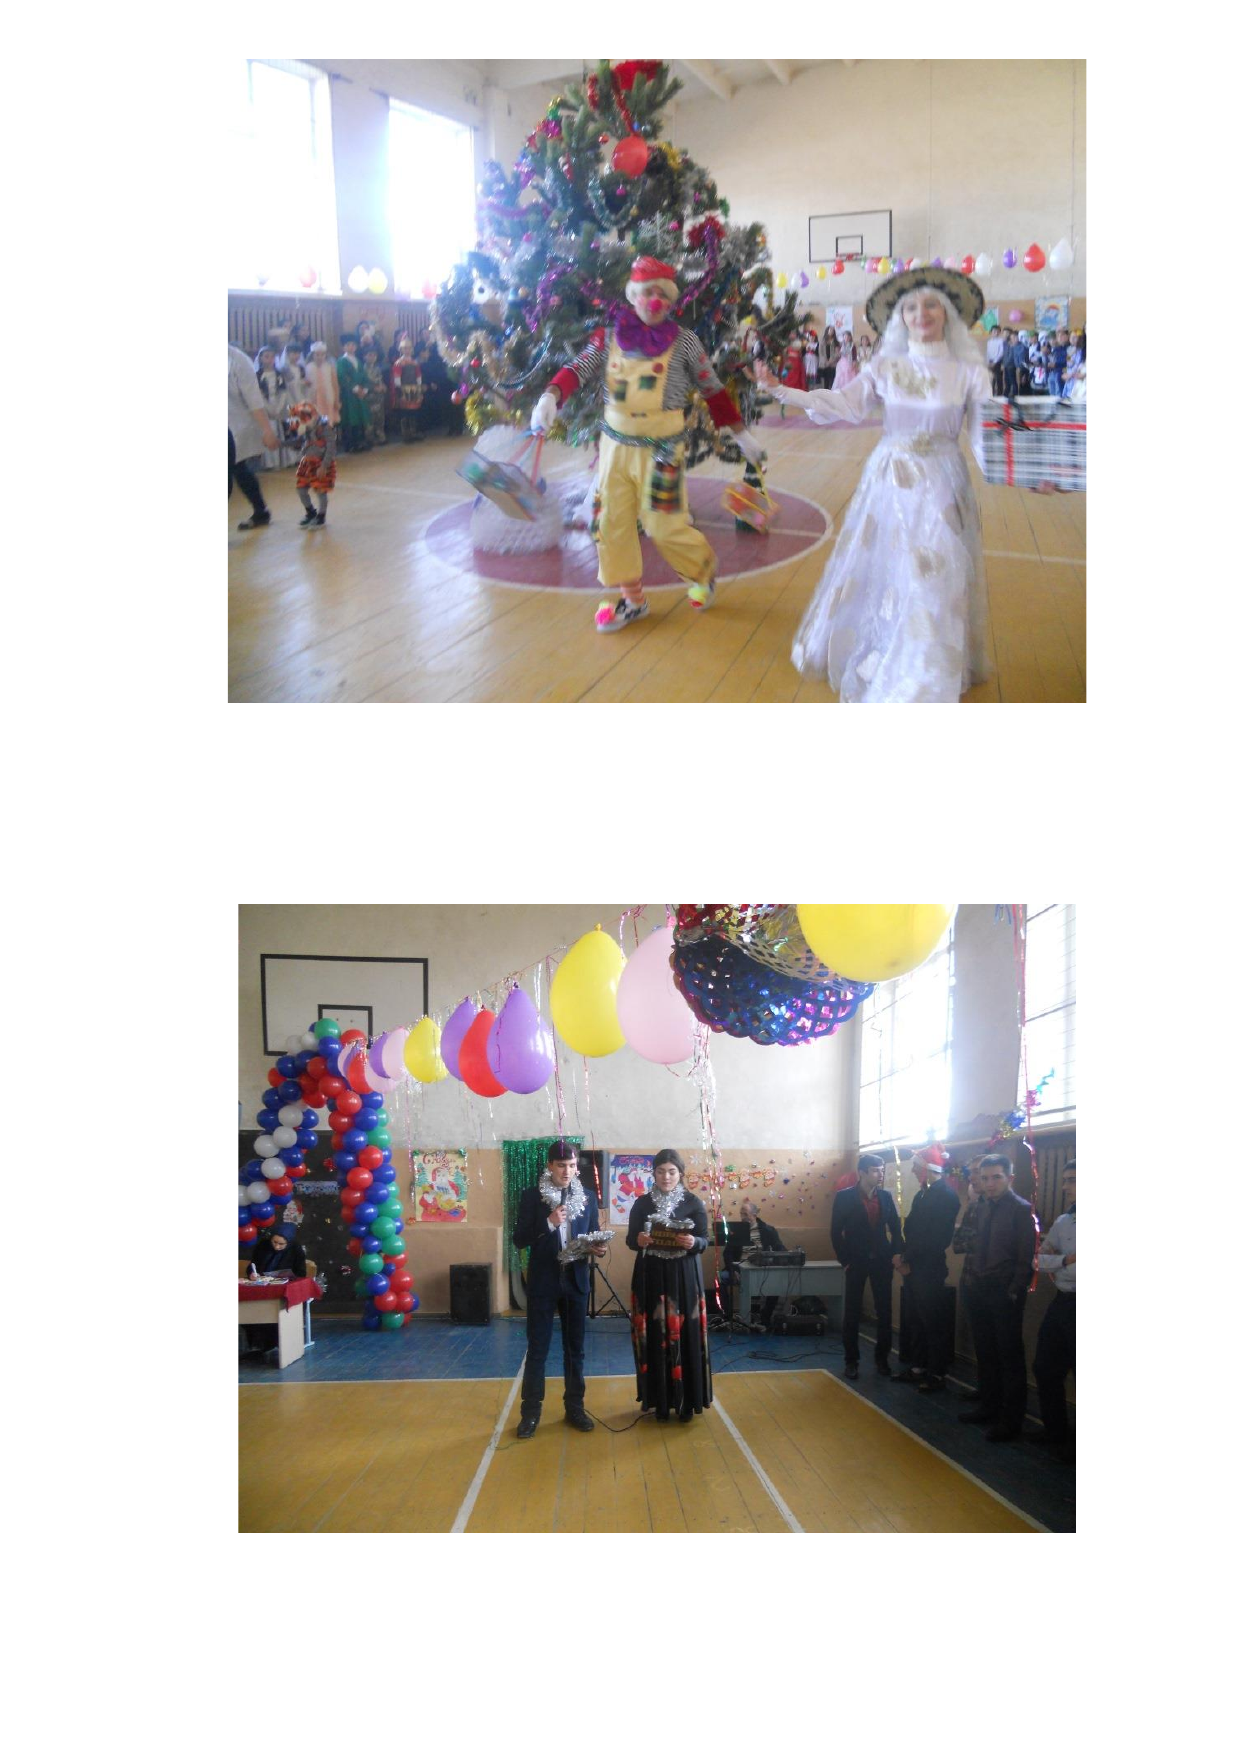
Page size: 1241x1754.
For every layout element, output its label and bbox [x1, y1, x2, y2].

picture [238, 904, 1076, 1533]
picture [227, 59, 1087, 703]
